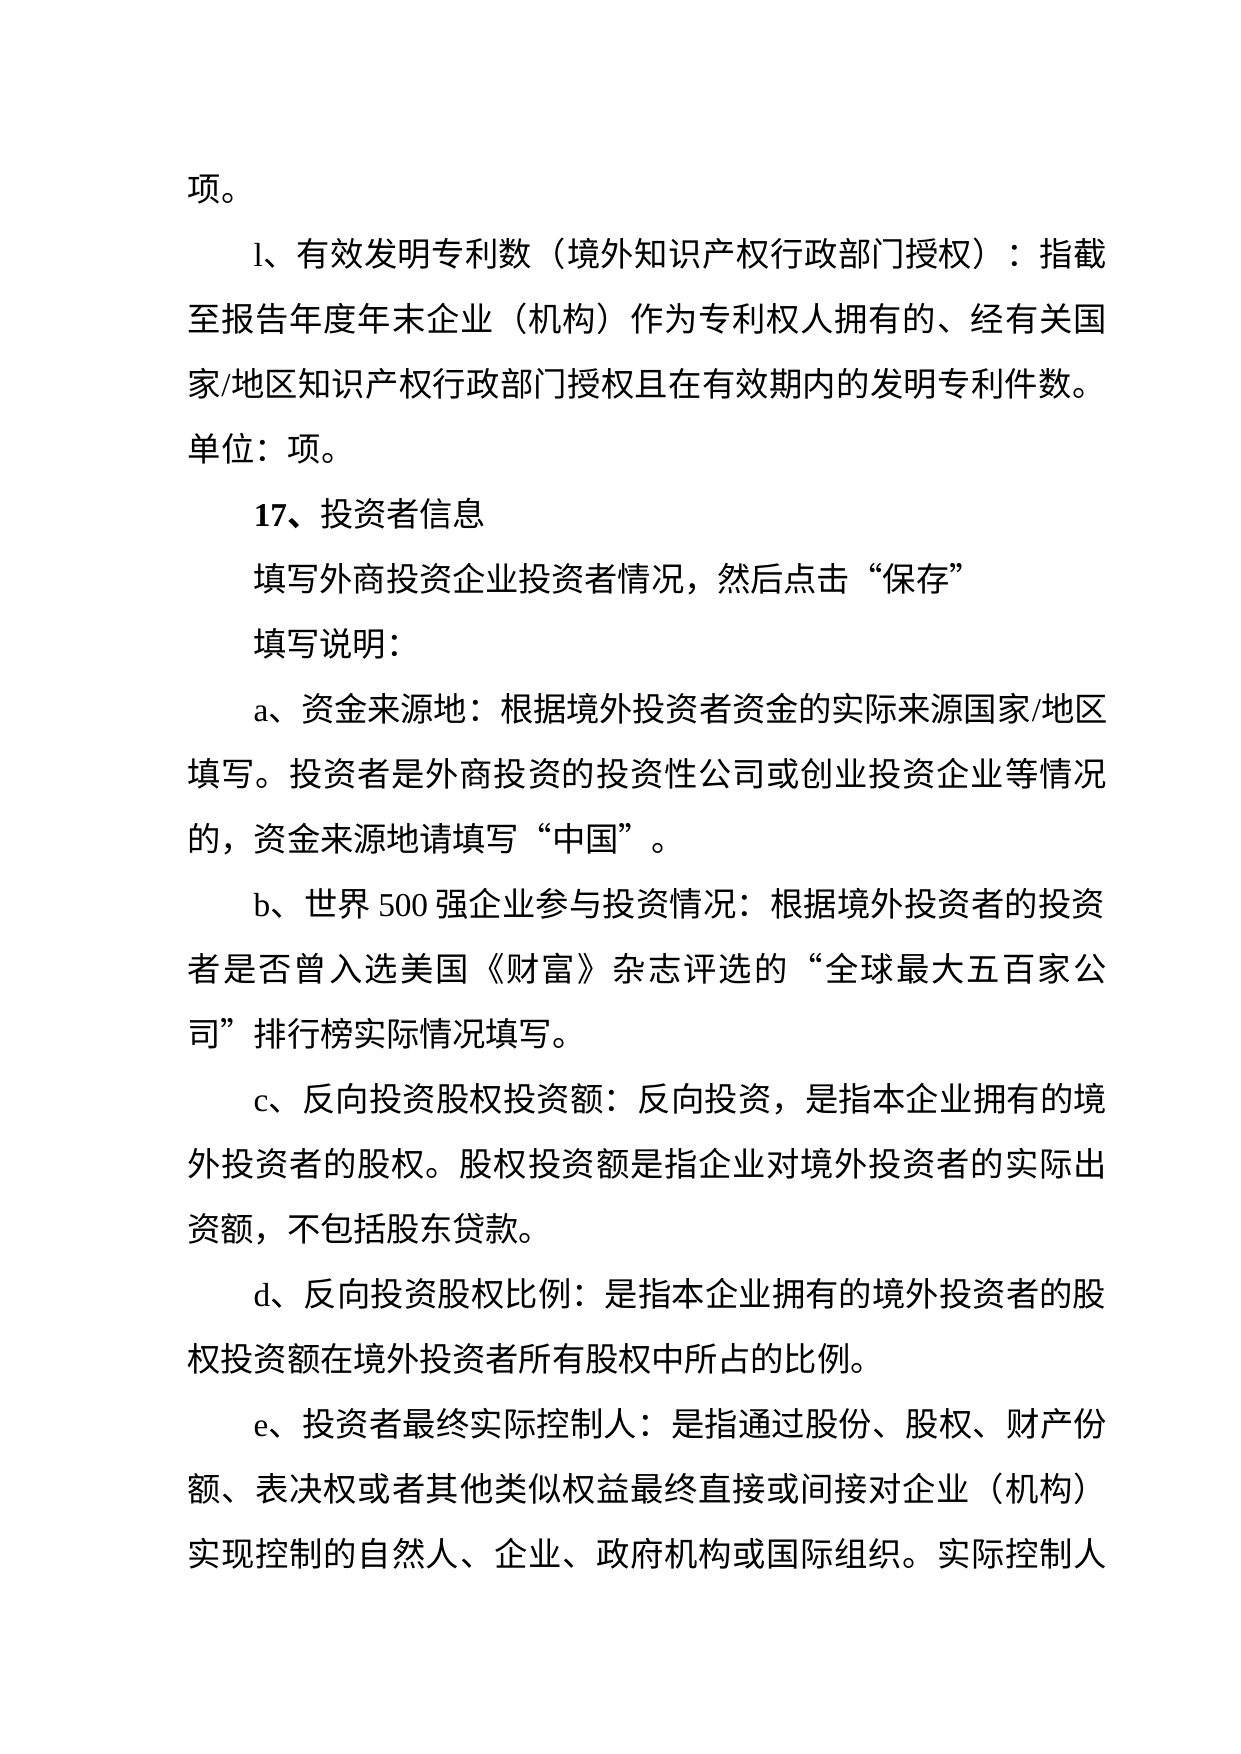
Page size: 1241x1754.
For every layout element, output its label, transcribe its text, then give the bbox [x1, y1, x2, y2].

text a、资金来源地：根据境外投资者资金的实际来源国家/地区填写。投资者是外商投资的投资性公司或创业投资企业等情况的，资金来源地请填写“中国”。 [187, 674, 1107, 869]
text 填写外商投资企业投资者情况，然后点击“保存” [187, 544, 1107, 609]
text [187, 154, 1107, 219]
text c、反向投资股权投资额：反向投资，是指本企业拥有的境外投资者的股权。股权投资额是指企业对境外投资者的实际出资额，不包括股东贷款。 [187, 1064, 1107, 1259]
text d、反向投资股权比例：是指本企业拥有的境外投资者的股权投资额在境外投资者所有股权中所占的比例。 [187, 1259, 1107, 1389]
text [187, 1389, 1107, 1584]
text b、世界500强企业参与投资情况：根据境外投资者的投资者是否曾入选美国《财富》杂志评选的“全球最大五百家公司”排行榜实际情况填写。 [187, 869, 1107, 1064]
text 填写说明： [187, 609, 1107, 674]
text 17、投资者信息 [187, 479, 1107, 544]
text l、有效发明专利数（境外知识产权行政部门授权）：指截至报告年度年末企业（机构）作为专利权人拥有的、经有关国家/地区知识产权行政部门授权且在有效期内的发明专利件数。单位：项。 [187, 219, 1107, 479]
